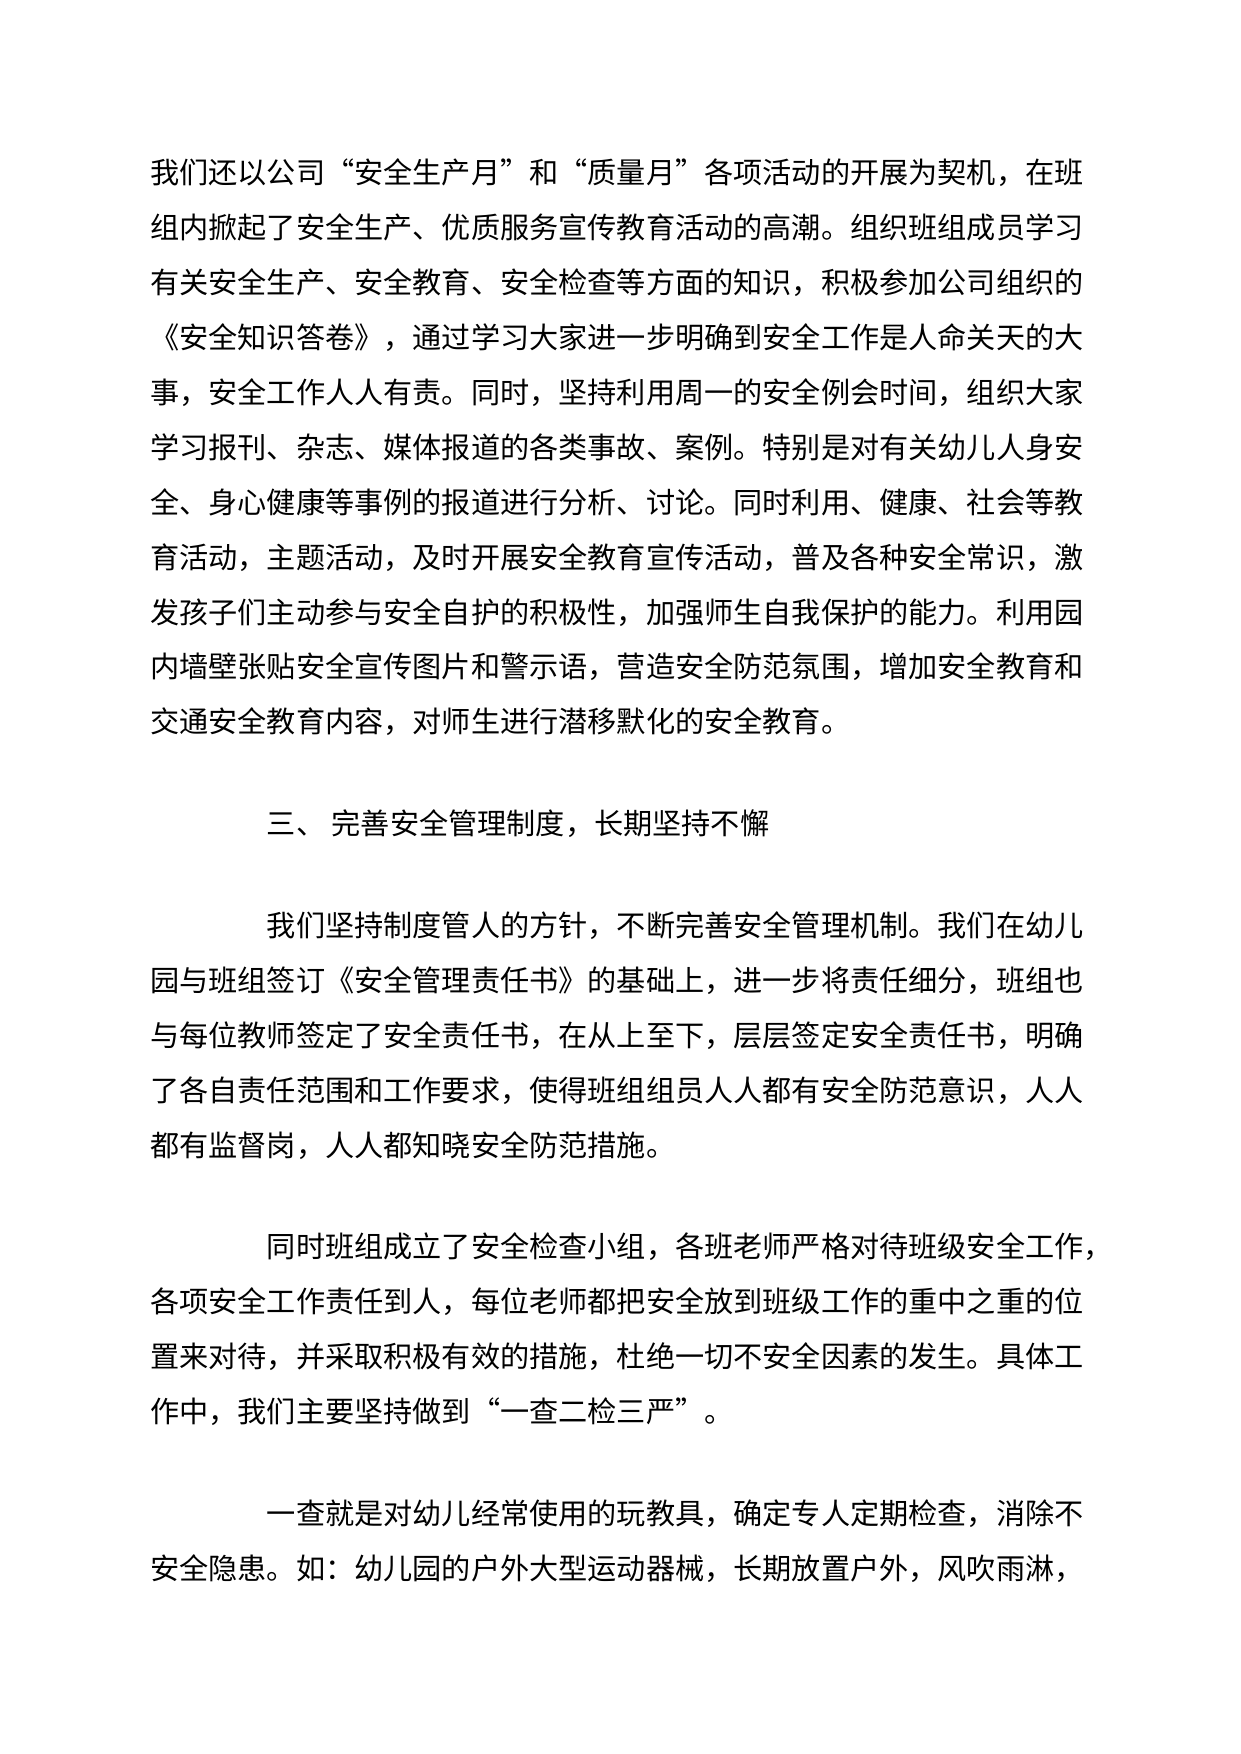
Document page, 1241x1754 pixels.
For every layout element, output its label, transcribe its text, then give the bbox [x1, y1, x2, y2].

text 三、 完善安全管理制度，长期坚持不懈 [150, 801, 1090, 843]
text 我们坚持制度管人的方针，不断完善安全管理机制。我们在幼儿园与班组签订《安全管理责任书》的基础上，进一步将责任细分，班组也与每位教师签定了安全责任书，在从上至下，层层签定安全责任书，明确了各自责任范围和工作要求，使得班组组员人人都有安全防范意识，人人都有监督岗，人人都知晓安全防范措施。 [150, 902, 1090, 1164]
text 同时班组成立了安全检查小组，各班老师严格对待班级安全工作，各项安全工作责任到人，每位老师都把安全放到班级工作的重中之重的位置来对待，并采取积极有效的措施，杜绝一切不安全因素的发生。具体工作中，我们主要坚持做到“一查二检三严”。 [150, 1224, 1090, 1431]
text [150, 150, 1090, 741]
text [150, 1490, 1090, 1587]
